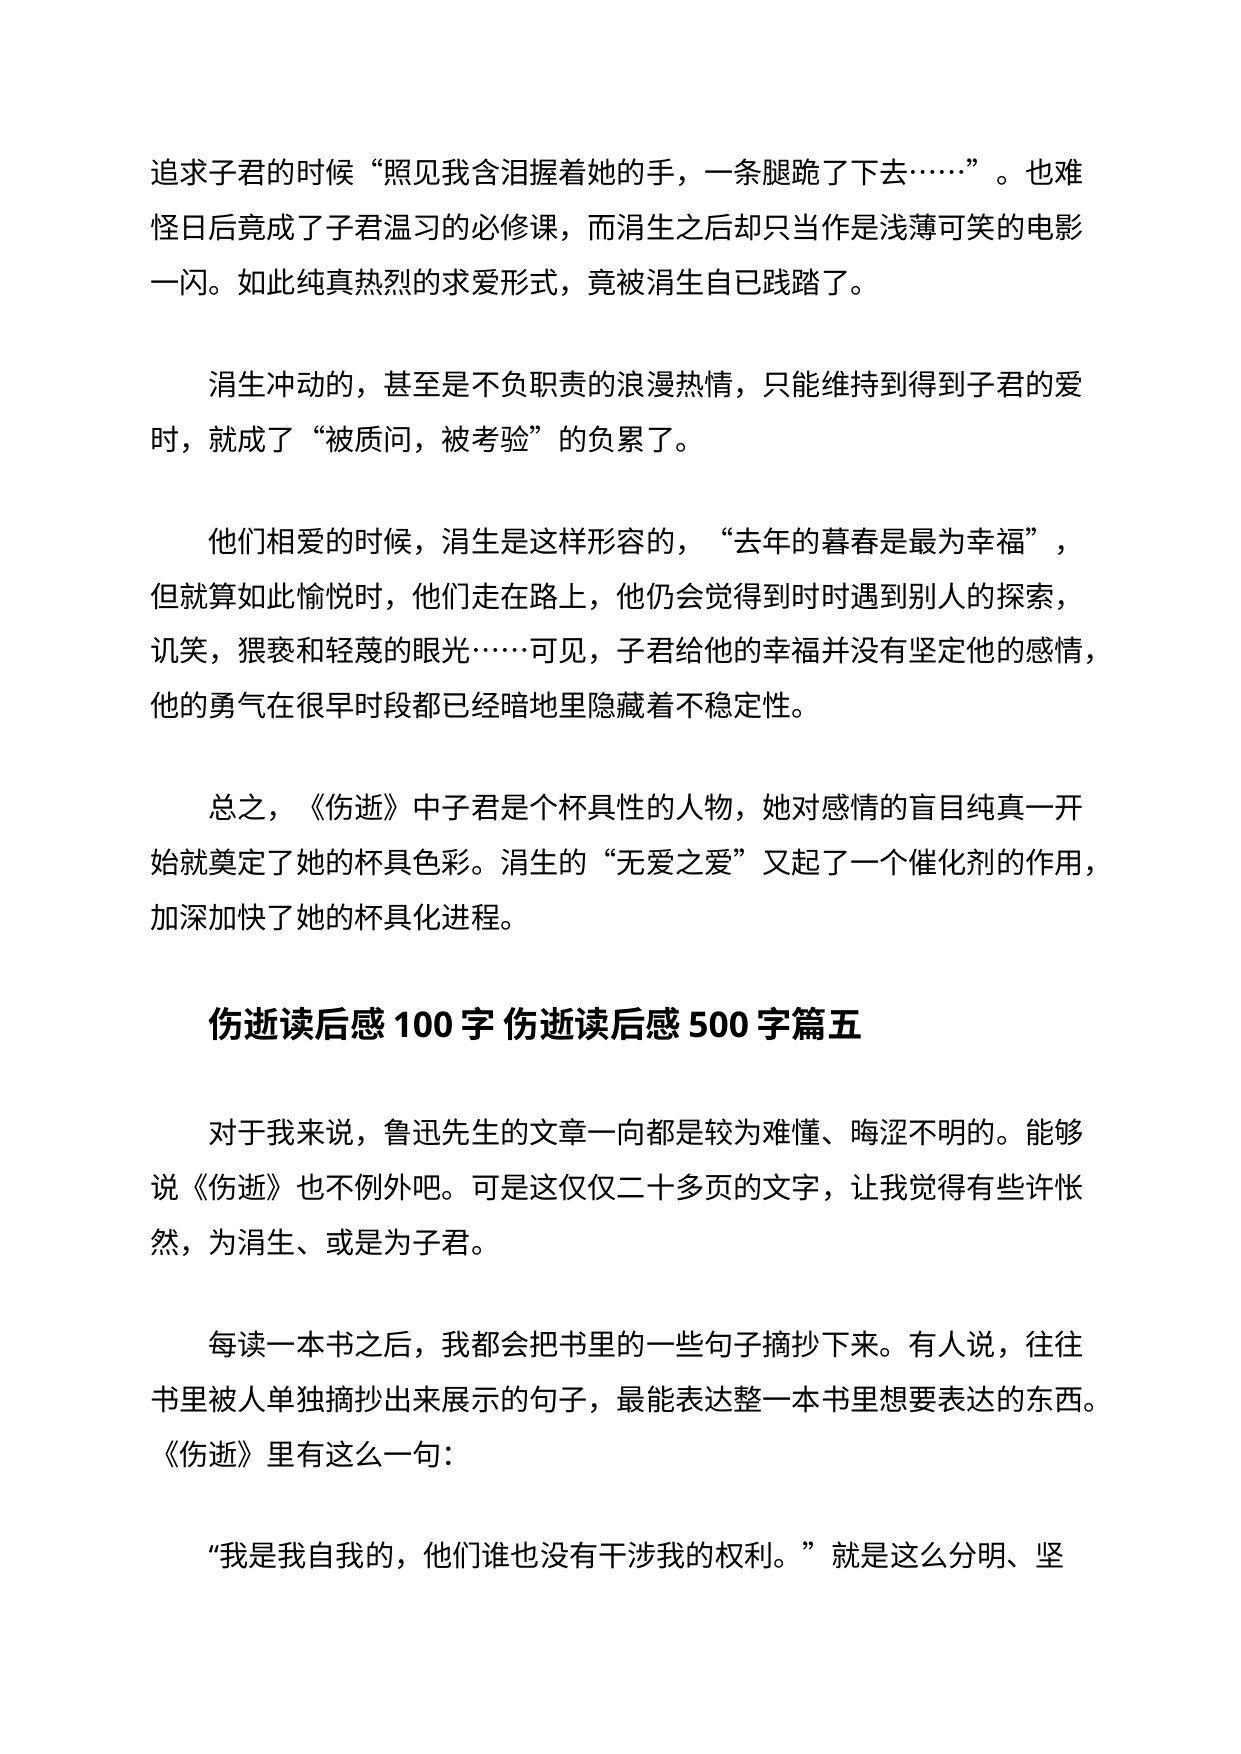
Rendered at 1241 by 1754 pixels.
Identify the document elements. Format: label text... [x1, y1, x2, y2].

text 对于我来说，鲁迅先生的文章一向都是较为难懂、晦涩不明的。能够说《伤逝》也不例外吧。可是这仅仅二十多页的文字，让我觉得有些许怅然，为涓生、或是为子君。 [150, 1110, 1090, 1262]
text 总之，《伤逝》中子君是个杯具性的人物，她对感情的盲目纯真一开始就奠定了她的杯具色彩。涓生的“无爱之爱”又起了一个催化剂的作用，加深加快了她的杯具化进程。 [150, 785, 1090, 937]
text 他们相爱的时候，涓生是这样形容的，“去年的暮春是最为幸福”，但就算如此愉悦时，他们走在路上，他仍会觉得到时时遇到别人的探索，讥笑，猥亵和轻蔑的眼光……可见，子君给他的幸福并没有坚定他的感情，他的勇气在很早时段都已经暗地里隐藏着不稳定性。 [150, 518, 1090, 725]
text 伤逝读后感100字 伤逝读后感500字篇五 [150, 996, 1090, 1048]
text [150, 150, 1090, 302]
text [150, 1533, 1090, 1575]
text 涓生冲动的，甚至是不负职责的浪漫热情，只能维持到得到子君的爱时，就成了“被质问，被考验”的负累了。 [150, 362, 1090, 459]
text 每读一本书之后，我都会把书里的一些句子摘抄下来。有人说，往往书里被人单独摘抄出来展示的句子，最能表达整一本书里想要表达的东西。《伤逝》里有这么一句： [150, 1321, 1090, 1473]
